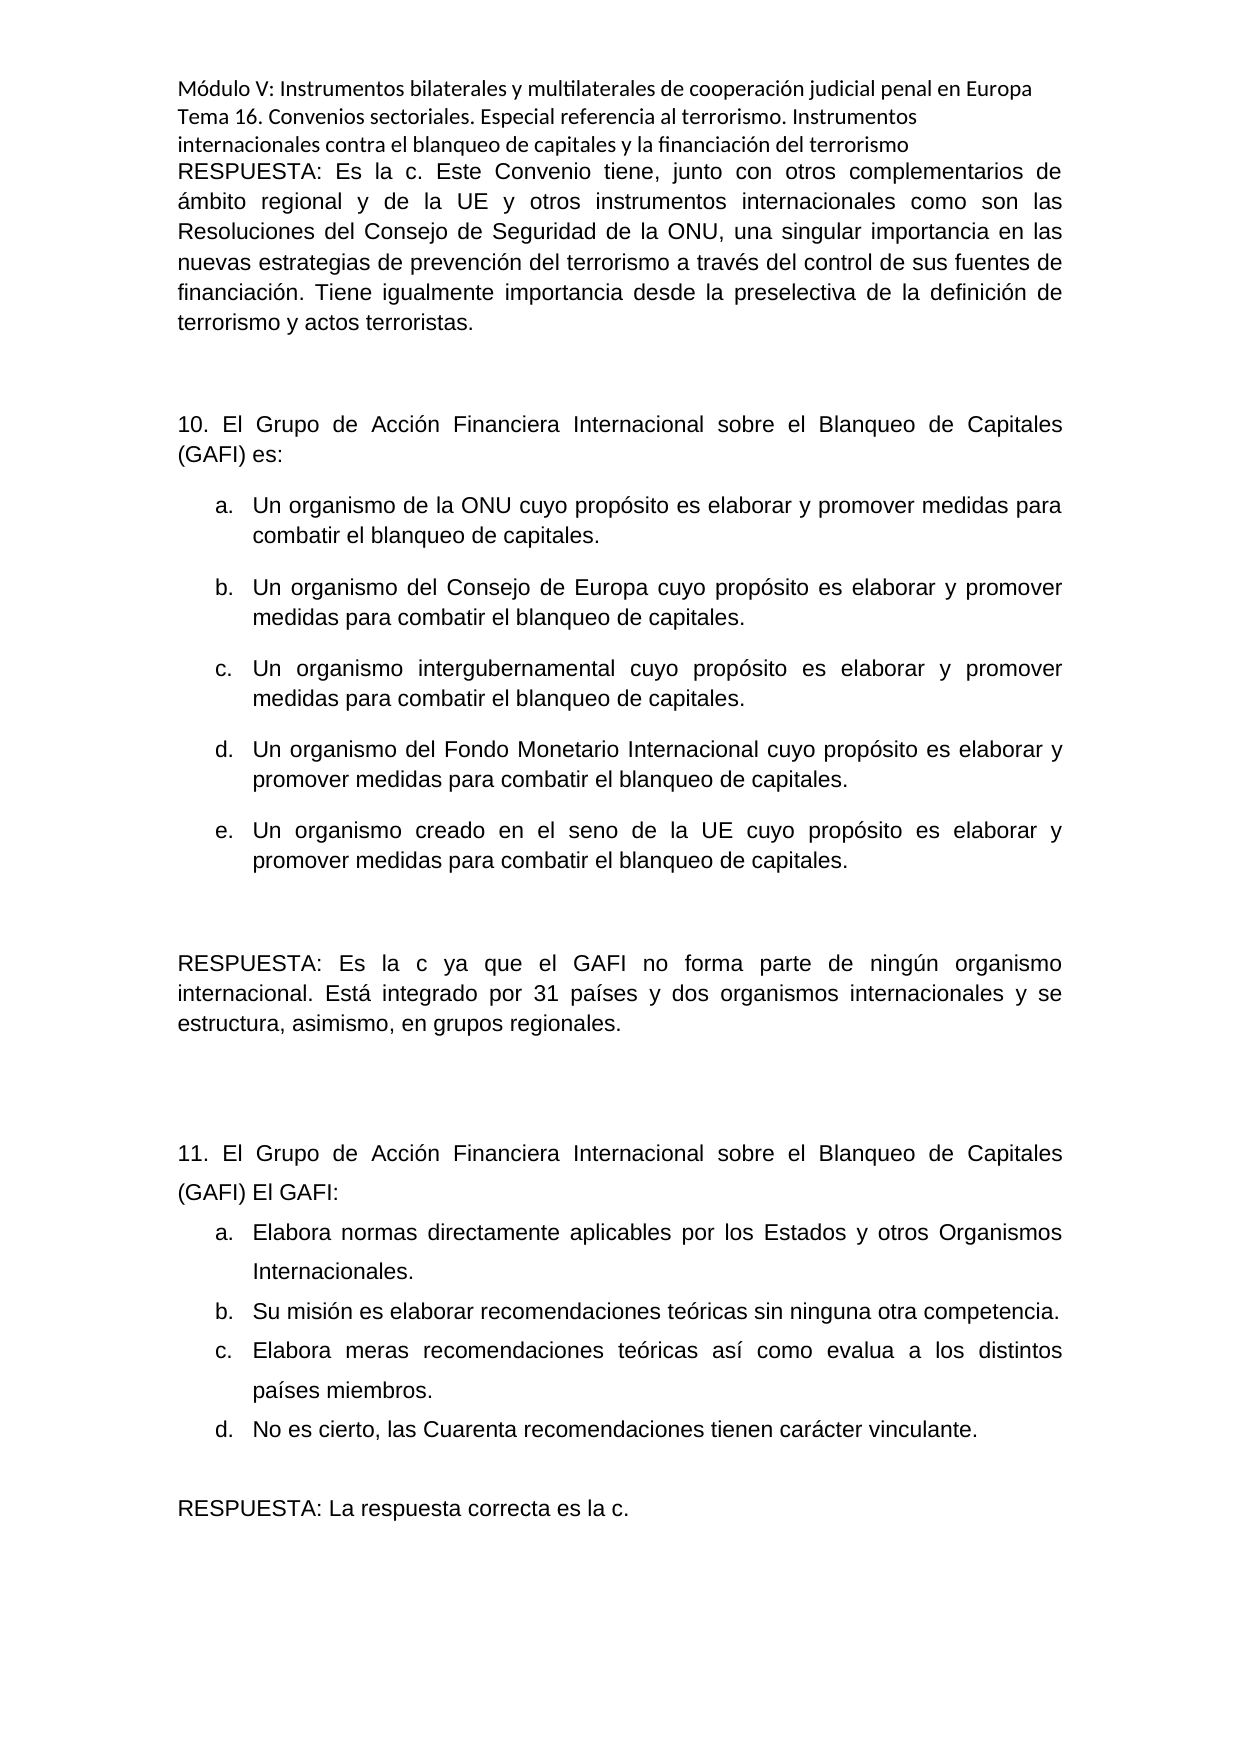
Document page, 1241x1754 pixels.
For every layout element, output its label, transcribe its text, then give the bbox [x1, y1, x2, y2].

list Elabora meras recomendaciones teóricas así como evalua a los distintos países miembros. [215, 1337, 1063, 1403]
text RESPUESTA: La respuesta correcta es la c. [177, 1495, 1063, 1522]
text 10. El Grupo de Acción Financiera Internacional sobre el Blanqueo de Capitales (GAFI) es: [177, 411, 1063, 467]
list Un organismo del Fondo Monetario Internacional cuyo propósito es elaborar y promover medidas para combatir el blanqueo de capitales. [215, 736, 1063, 792]
list Un organismo intergubernamental cuyo propósito es elaborar y promover medidas para combatir el blanqueo de capitales. [215, 655, 1063, 711]
list Un organismo de la ONU cuyo propósito es elaborar y promover medidas para combatir el blanqueo de capitales. [215, 492, 1063, 549]
text RESPUESTA: Es la c ya que el GAFI no forma parte de ningún organismo internacional. Está integrado por 31 países y dos organismos internacionales y se estructura, asimismo, en grupos regionales. [177, 949, 1063, 1036]
list Un organismo del Consejo de Europa cuyo propósito es elaborar y promover medidas para combatir el blanqueo de capitales. [215, 573, 1063, 630]
list No es cierto, las Cuarenta recomendaciones tienen carácter vinculante. [215, 1416, 1063, 1443]
list Elabora normas directamente aplicables por los Estados y otros Organismos Internacionales. [215, 1219, 1063, 1285]
list Su misión es elaborar recomendaciones teóricas sin ninguna otra competencia. [215, 1298, 1063, 1324]
list Un organismo creado en el seno de la UE cuyo propósito es elaborar y promover medidas para combatir el blanqueo de capitales. [215, 817, 1063, 874]
text 11. El Grupo de Acción Financiera Internacional sobre el Blanqueo de Capitales (GAFI) El GAFI: [177, 1140, 1063, 1206]
text RESPUESTA: Es la c. Este Convenio tiene, junto con otros complementarios de ámbito regional y de la UE y otros instrumentos internacionales como son las Resoluciones del Consejo de Seguridad de la ONU, una singular importancia en las nuevas estrategias de prevención del terrorismo a través del control de sus fuentes de financiación. Tiene igualmente importancia desde la preselectiva de la definición de terrorismo y actos terroristas. [177, 158, 1063, 335]
